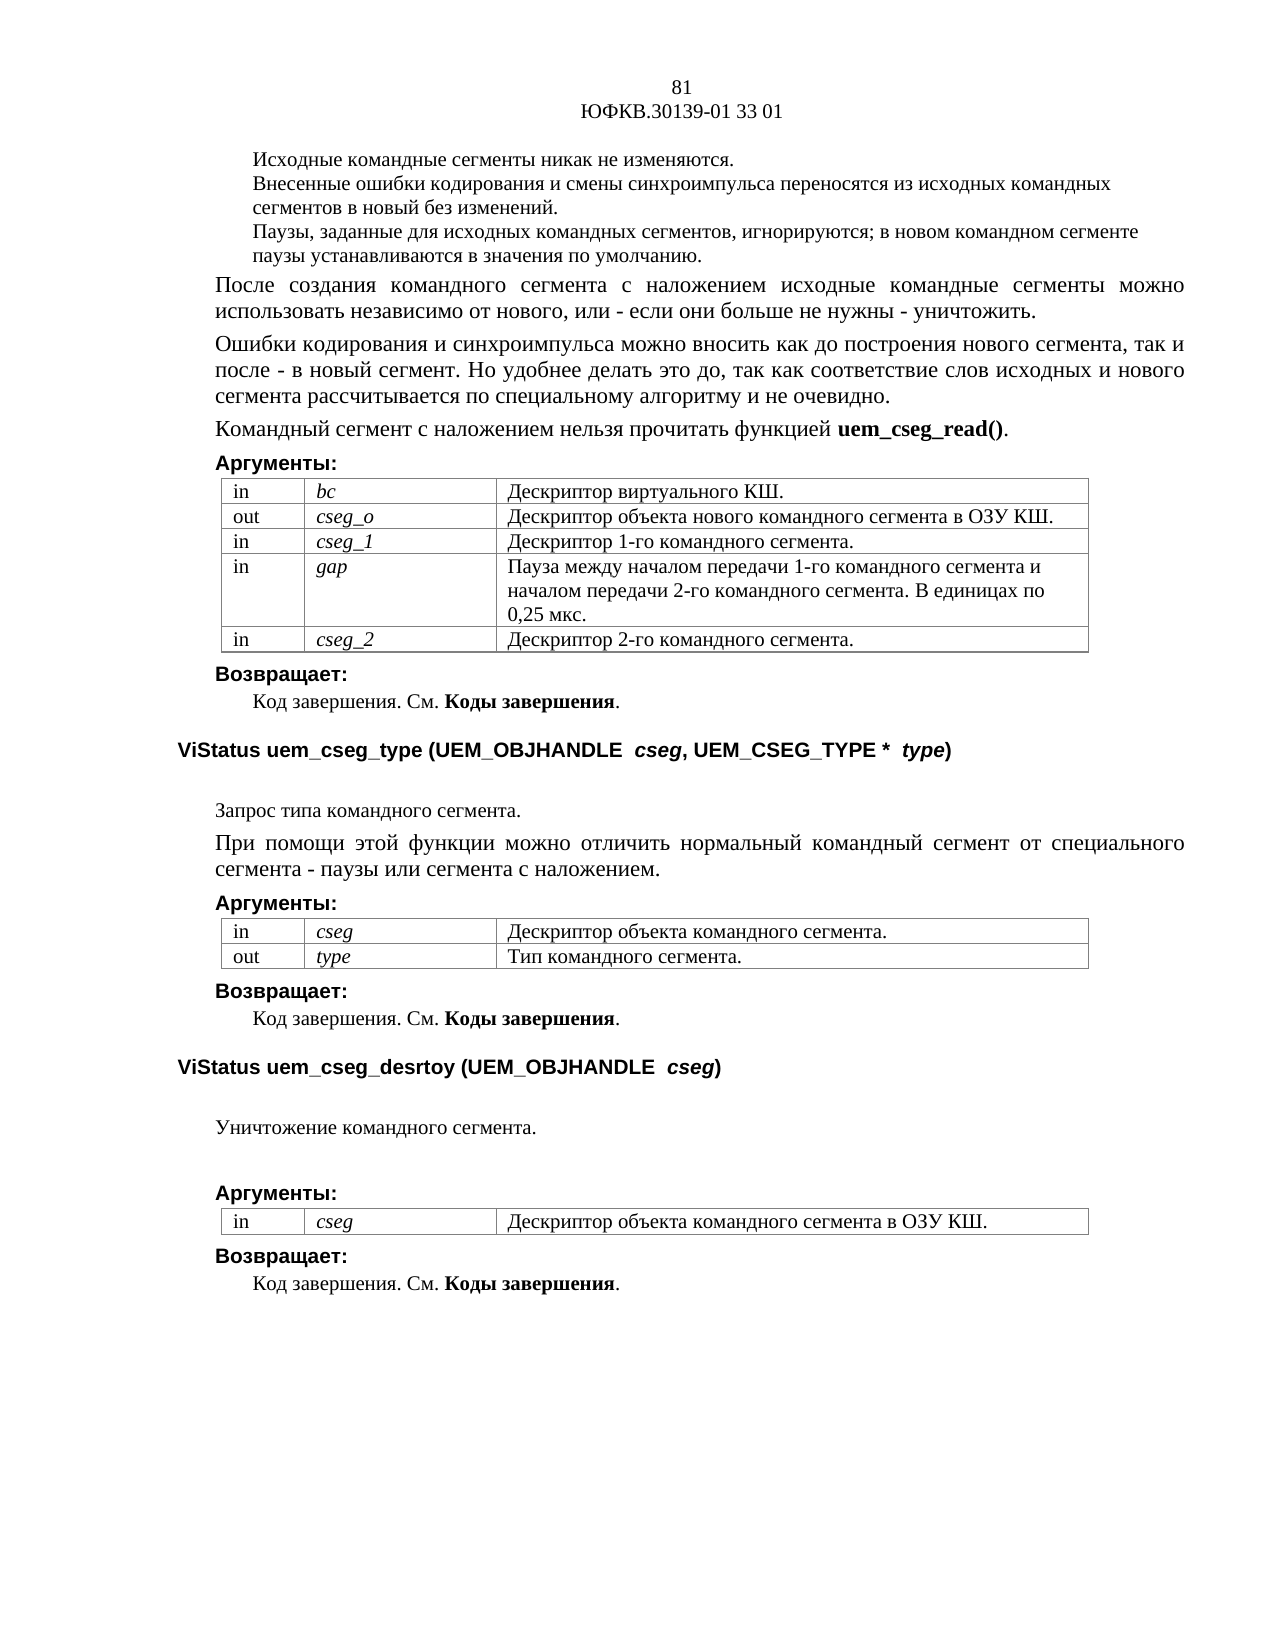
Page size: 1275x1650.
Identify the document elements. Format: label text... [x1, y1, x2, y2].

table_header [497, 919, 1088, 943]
list Уничтожение командного сегмента. [215, 1115, 1186, 1139]
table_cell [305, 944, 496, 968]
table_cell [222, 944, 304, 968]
text Код завершения. См. Коды завершения. [252, 1006, 1186, 1030]
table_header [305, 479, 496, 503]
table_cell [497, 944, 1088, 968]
subtitle ViStatus uem_cseg_type (UEM_OBJHANDLE cseg, UEM_CSEG_TYPE * type) [177, 738, 1186, 762]
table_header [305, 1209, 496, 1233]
text При помощи этой функции можно отличить нормальный командный сегмент от специального сегмента - паузы или сегмента с наложением. [215, 829, 1186, 881]
subtitle Аргументы: [215, 891, 1186, 915]
subtitle Аргументы: [215, 451, 1186, 474]
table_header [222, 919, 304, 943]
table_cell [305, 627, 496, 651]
text Код завершения. См. Коды завершения. [252, 689, 1186, 713]
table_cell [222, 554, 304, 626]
subtitle Аргументы: [215, 1181, 1186, 1205]
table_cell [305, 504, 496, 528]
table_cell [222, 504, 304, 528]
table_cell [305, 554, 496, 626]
list Запрос типа командного сегмента. [215, 798, 1186, 822]
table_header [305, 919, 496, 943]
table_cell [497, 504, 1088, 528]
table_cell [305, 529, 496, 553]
text После создания командного сегмента с наложением исходные командные сегменты можно использовать независимо от нового, или - если они больше не нужны - уничтожить. [215, 271, 1186, 323]
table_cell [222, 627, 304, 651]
subtitle Возвращает: [215, 978, 1186, 1002]
list Паузы, заданные для исходных командных сегментов, игнорируются; в новом командном сегменте паузы устанавливаются в значения по умолчанию. [252, 219, 1186, 267]
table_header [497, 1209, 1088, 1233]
text Ошибки кодирования и синхроимпульса можно вносить как до построения нового сегмента, так и после - в новый сегмент. Но удобнее делать это до, так как соответствие слов исходных и нового сегмента рассчитывается по специальному алгоритму и не очевидно. [215, 329, 1186, 409]
subtitle Возвращает: [215, 662, 1186, 686]
list Исходные командные сегменты никак не изменяются. [252, 147, 1186, 171]
subtitle Возвращает: [215, 1244, 1186, 1268]
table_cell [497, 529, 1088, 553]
subtitle ViStatus uem_cseg_desrtoy (UEM_OBJHANDLE cseg) [177, 1055, 1186, 1079]
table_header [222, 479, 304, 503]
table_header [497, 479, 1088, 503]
text Код завершения. См. Коды завершения. [252, 1271, 1186, 1295]
list Внесенные ошибки кодирования и смены синхроимпульса переносятся из исходных командных сегментов в новый без изменений. [252, 171, 1186, 219]
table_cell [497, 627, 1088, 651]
text Командный сегмент с наложением нельзя прочитать функцией uem_cseg_read(). [215, 415, 1186, 441]
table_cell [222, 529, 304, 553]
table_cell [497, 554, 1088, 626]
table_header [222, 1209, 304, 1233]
